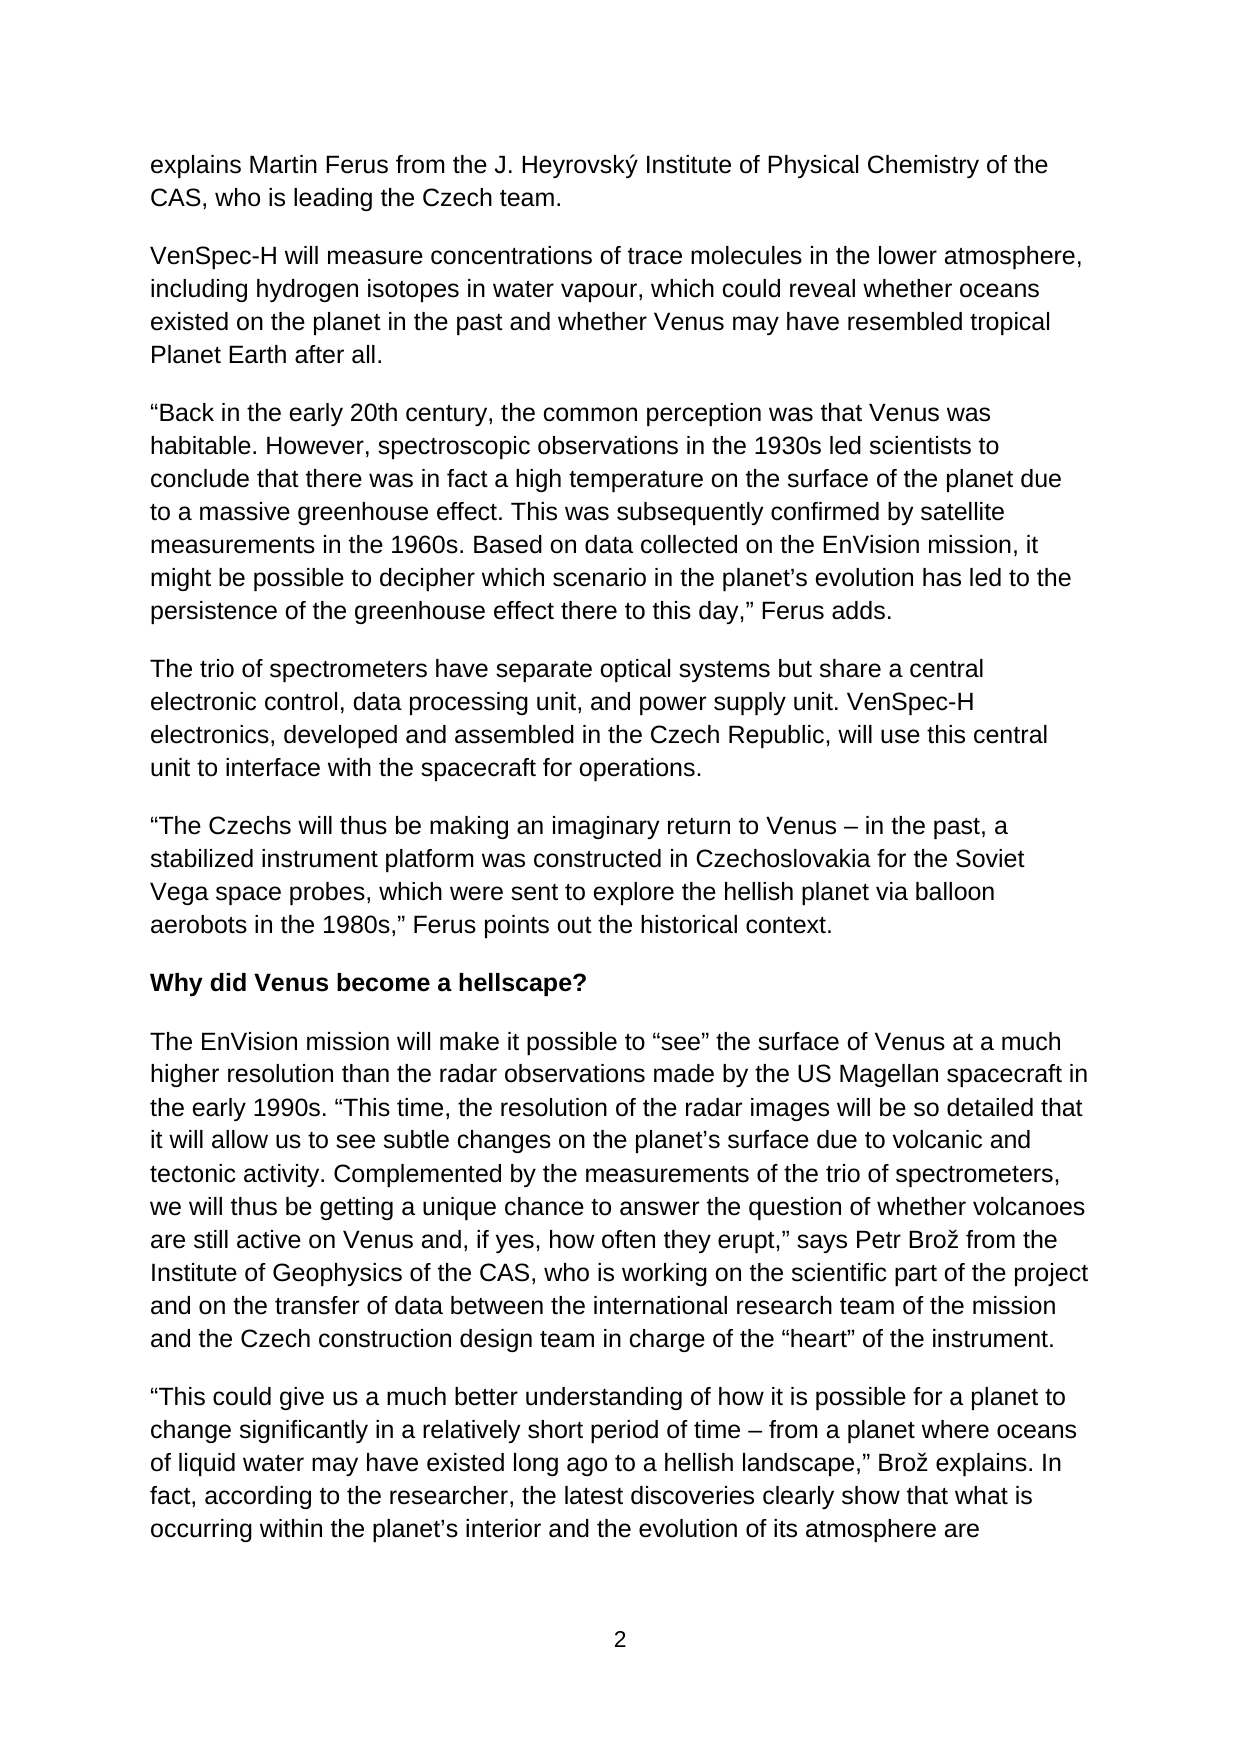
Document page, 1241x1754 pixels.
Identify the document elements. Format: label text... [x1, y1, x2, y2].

text “The Czechs will thus be making an imaginary return to Venus – in the past, a stabilized instrument platform was constructed in Czechoslovakia for the Soviet Vega space probes, which were sent to explore the hellish planet via balloon aerobots in the 1980s,” Ferus points out the historical context. [150, 811, 1090, 939]
text The trio of spectrometers have separate optical systems but share a central electronic control, data processing unit, and power supply unit. VenSpec-H electronics, developed and assembled in the Czech Republic, will use this central unit to interface with the spacecraft for operations. [150, 654, 1090, 782]
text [150, 150, 1090, 212]
text Why did Venus become a hellscape? [150, 968, 1090, 997]
text “Back in the early 20th century, the common perception was that Venus was habitable. However, spectroscopic observations in the 1930s led scientists to conclude that there was in fact a high temperature on the surface of the planet due to a massive greenhouse effect. This was subsequently confirmed by satellite measurements in the 1960s. Based on data collected on the EnVision mission, it might be possible to decipher which scenario in the planet’s evolution has led to the persistence of the greenhouse effect there to this day,” Ferus adds. [150, 398, 1090, 625]
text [150, 1382, 1090, 1542]
text VenSpec-H will measure concentrations of trace molecules in the lower atmosphere, including hydrogen isotopes in water vapour, which could reveal whether oceans existed on the planet in the past and whether Venus may have resembled tropical Planet Earth after all. [150, 241, 1090, 369]
text The EnVision mission will make it possible to “see” the surface of Venus at a much higher resolution than the radar observations made by the US Magellan spacecraft in the early 1990s. “This time, the resolution of the radar images will be so detailed that it will allow us to see subtle changes on the planet’s surface due to volcanic and tectonic activity. Complemented by the measurements of the trio of spectrometers, we will thus be getting a unique chance to answer the question of whether volcanoes are still active on Venus and, if yes, how often they erupt,” says Petr Brož from the Institute of Geophysics of the CAS, who is working on the scientific part of the project and on the transfer of data between the international research team of the mission and the Czech construction design team in charge of the “heart” of the instrument. [150, 1026, 1090, 1352]
